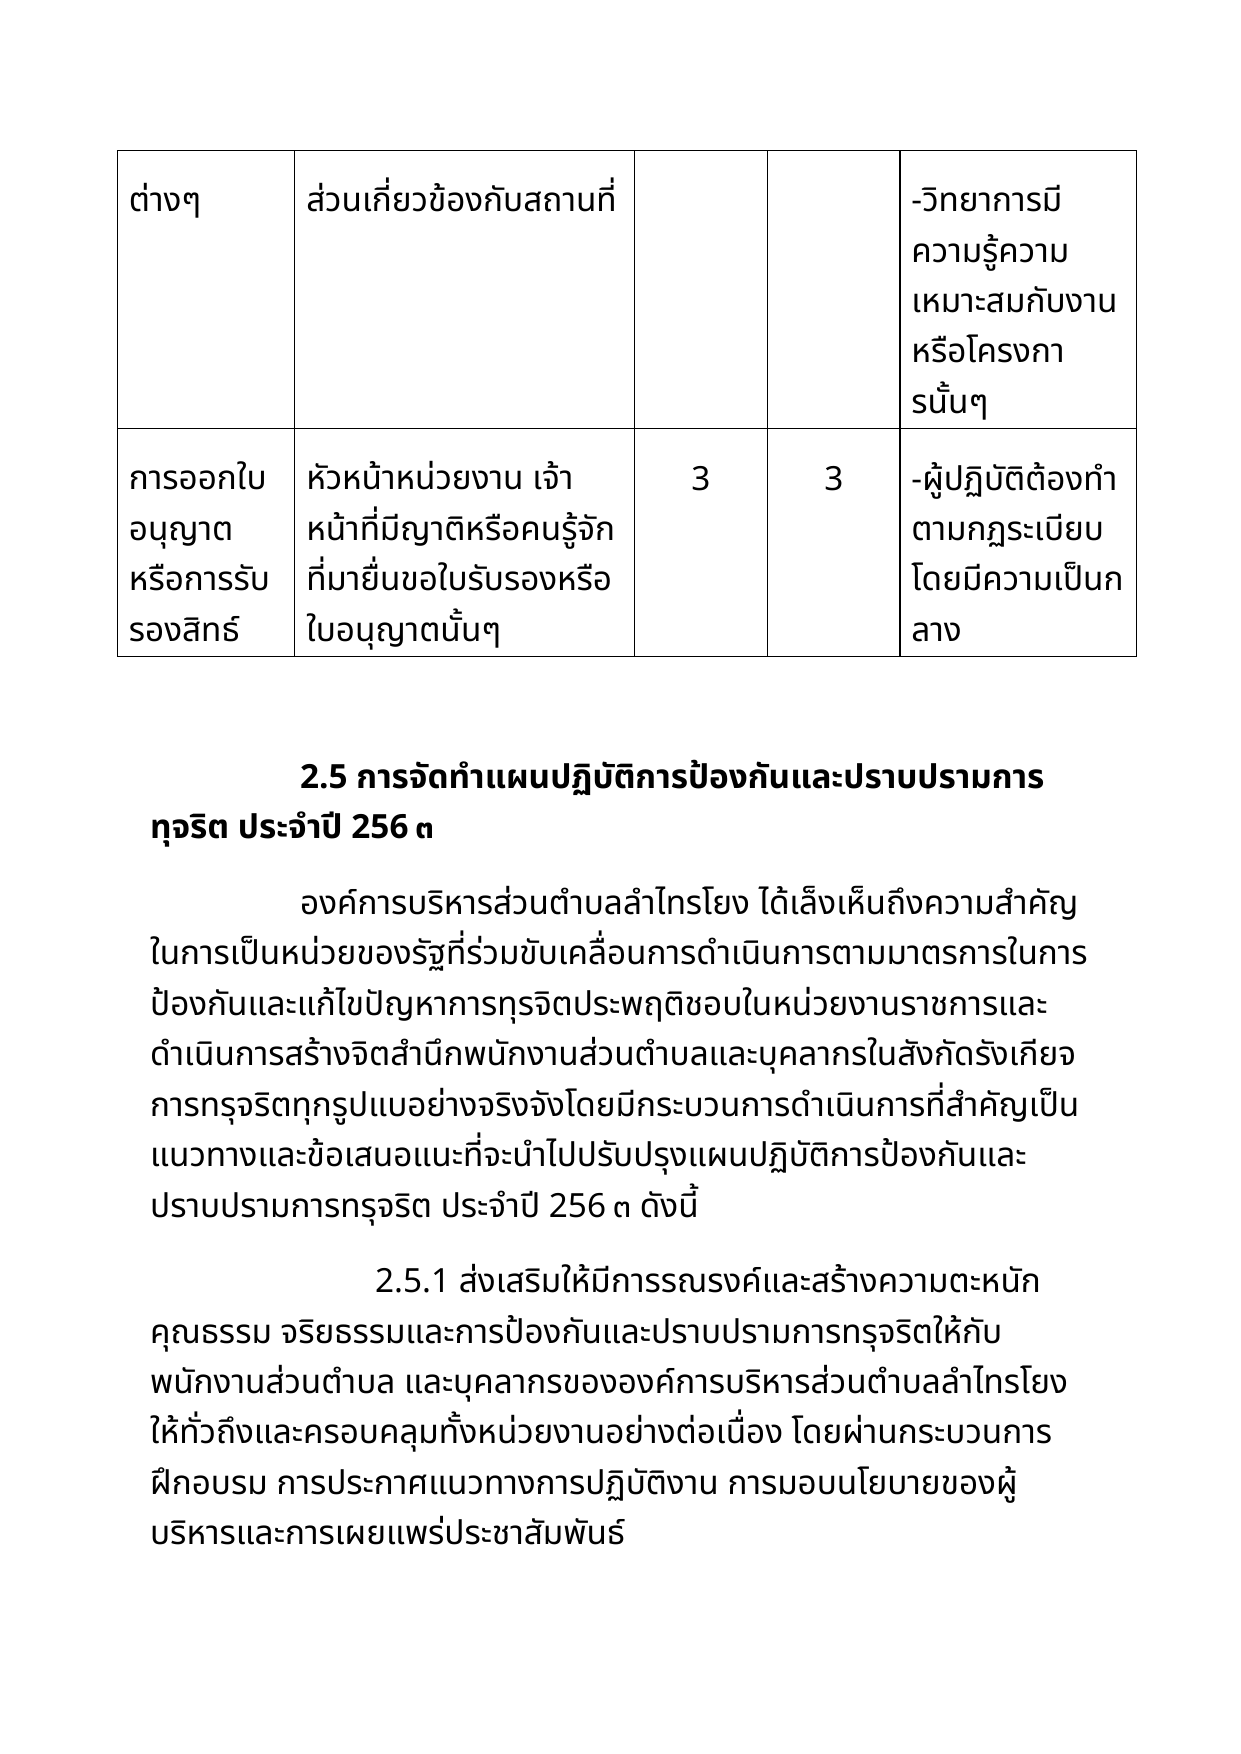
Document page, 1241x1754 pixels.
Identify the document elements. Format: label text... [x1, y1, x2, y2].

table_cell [118, 151, 294, 428]
table_cell 3 [768, 429, 899, 656]
text 2.5 การจัดทำแผนปฏิบัติการป้องกันและปราบปรามการทุจริต ประจำปี 256๓ [150, 753, 1090, 854]
table_cell หัวหน้าหน่วยงาน เจ้าหน้าที่มีญาติหรือคนรู้จักที่มายื่นขอใบรับรองหรือใบอนุญาตนั้นๆ [295, 429, 634, 656]
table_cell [901, 151, 1136, 428]
table_cell 1 [768, 151, 899, 428]
table_cell 3 [635, 429, 767, 656]
table_cell -ผู้ปฏิบัติต้องทำตามกฏระเบียบโดยมีความเป็นกลาง [901, 429, 1136, 656]
text องค์การบริหารส่วนตำบลลำไทรโยง ได้เล็งเห็นถึงความสำคัญในการเป็นหน่วยของรัฐที่ร่วมขับเคลื่อนการดำเนินการตามมาตรการในการป้องกันและแก้ไขปัญหาการทุรจิตประพฤติชอบในหน่วยงานราชการและดำเนินการสร้างจิตสำนึกพนักงานส่วนตำบลและบุคลากรในสังกัดรังเกียจการทรุจริตทุกรูปแบอย่างจริงจังโดยมีกระบวนการดำเนินการที่สำคัญเป็นแนวทางและข้อเสนอแนะที่จะนำไปปรับปรุงแผนปฏิบัติการป้องกันและปราบปรามการทรุจริต ประจำปี 256๓ ดังนี้ [150, 879, 1090, 1232]
text 2.5.1 ส่งเสริมให้มีการรณรงค์และสร้างความตะหนักคุณธรรม จริยธรรมและการป้องกันและปราบปรามการทรุจริตให้กับพนักงานส่วนตำบล และบุคลากรขององค์การบริหารส่วนตำบลลำไทรโยง ให้ทั่วถึงและครอบคลุมทั้งหน่วยงานอย่างต่อเนื่อง โดยผ่านกระบวนการฝึกอบรม การประกาศแนวทางการปฏิบัติงาน การมอบนโยบายของผู้บริหารและการเผยแพร่ประชาสัมพันธ์ [150, 1257, 1090, 1560]
table_cell การออกใบอนุญาตหรือการรับรองสิทธ์ [118, 429, 294, 656]
table_cell 2 [635, 151, 767, 428]
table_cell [295, 151, 634, 428]
